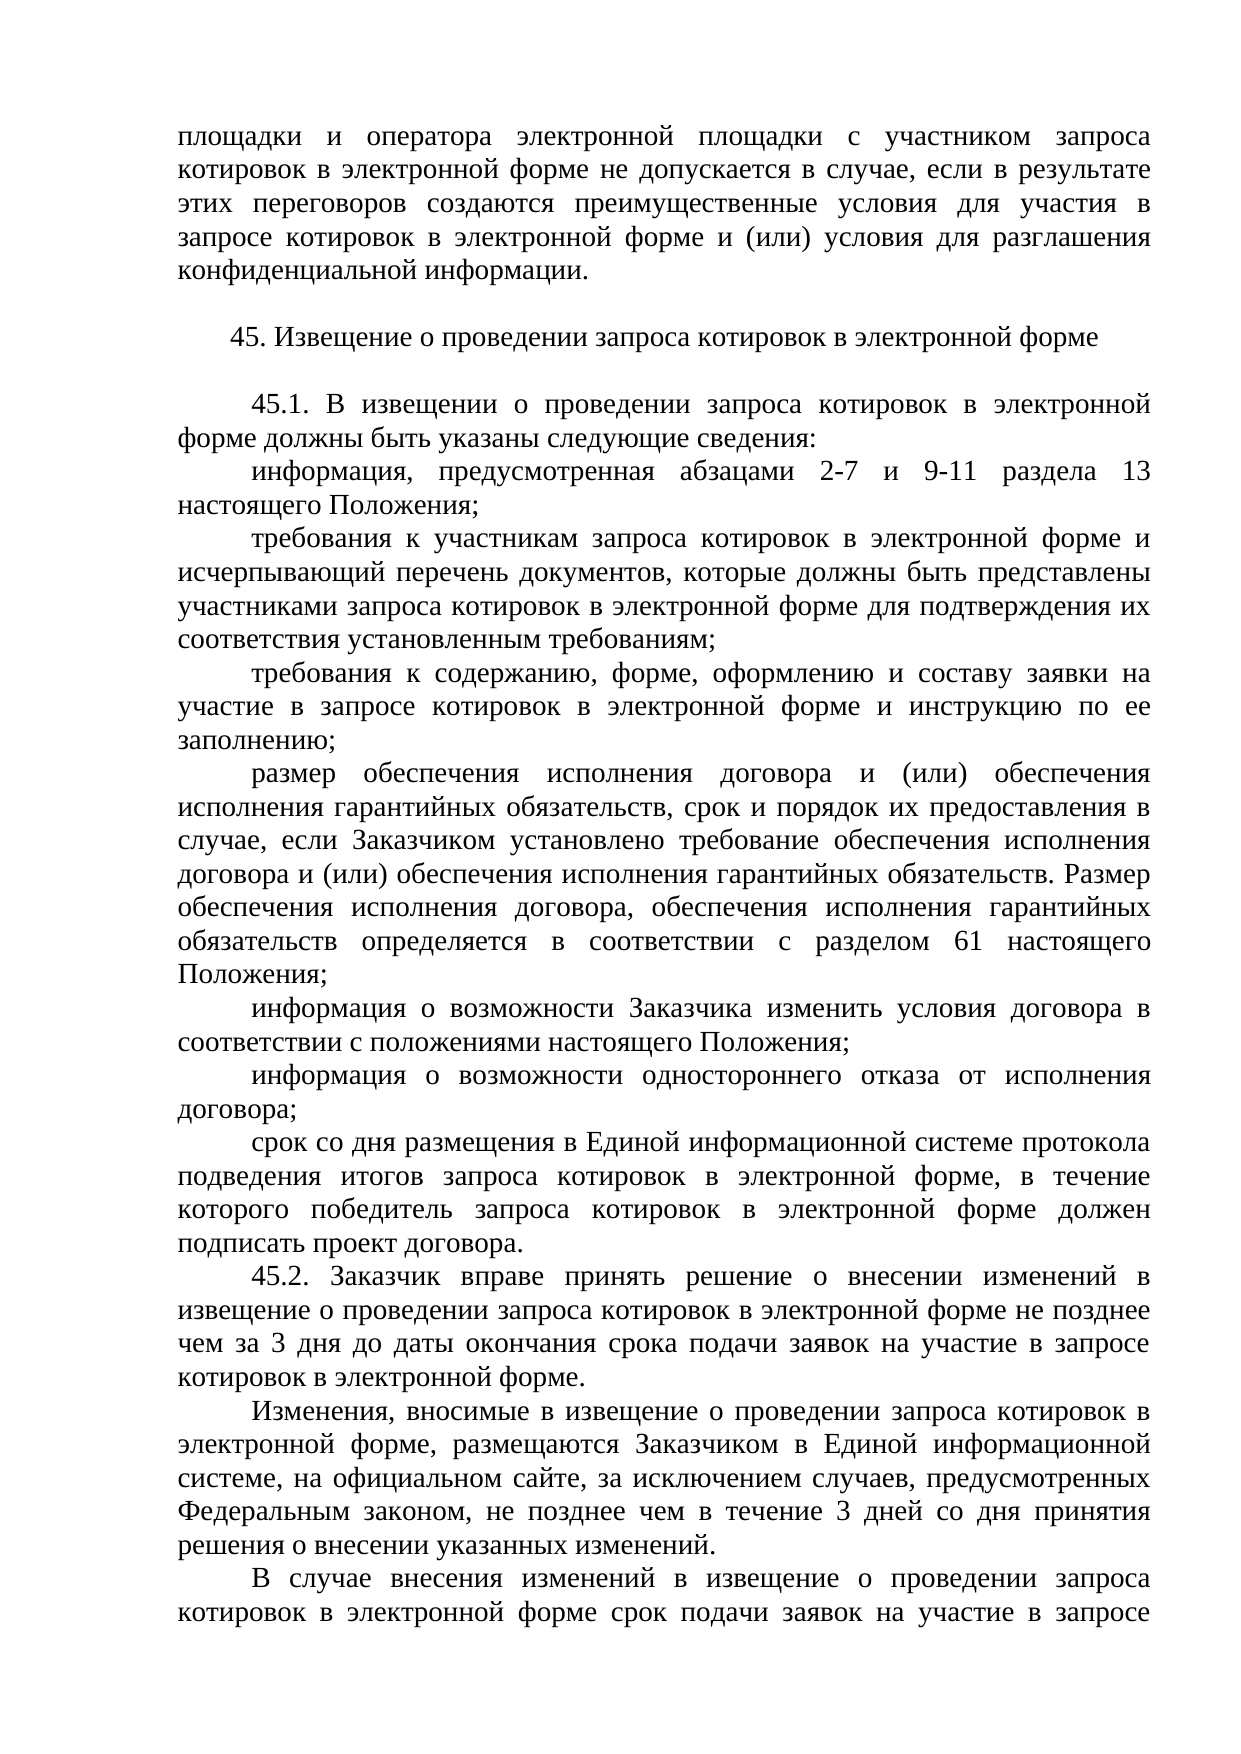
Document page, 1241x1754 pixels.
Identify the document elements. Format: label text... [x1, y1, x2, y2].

list 45.1. В извещении о проведении запроса котировок в электронной форме должны быть указаны следующие сведения: [177, 386, 1152, 453]
list требования к содержанию, форме, оформлению и составу заявки на участие в запросе котировок в электронной форме и инструкцию по ее заполнению; [177, 655, 1152, 755]
text 45. Извещение о проведении запроса котировок в электронной форме [177, 319, 1152, 353]
list срок со дня размещения в Единой информационной системе протокола подведения итогов запроса котировок в электронной форме, в течение которого победитель запроса котировок в электронной форме должен подписать проект договора. [177, 1124, 1152, 1258]
text 45.2. Заказчик вправе принять решение о внесении изменений в извещение о проведении запроса котировок в электронной форме не позднее чем за 3 дня до даты окончания срока подачи заявок на участие в запросе котировок в электронной форме. [177, 1258, 1152, 1393]
text Изменения, вносимые в извещение о проведении запроса котировок в электронной форме, размещаются Заказчиком в Единой информационной системе, на официальном сайте, за исключением случаев, предусмотренных Федеральным законом, не позднее чем в течение 3 дней со дня принятия решения о внесении указанных изменений. [177, 1393, 1152, 1560]
list размер обеспечения исполнения договора и (или) обеспечения исполнения гарантийных обязательств, срок и порядок их предоставления в случае, если Заказчиком установлено требование обеспечения исполнения договора и (или) обеспечения исполнения гарантийных обязательств. Размер обеспечения исполнения договора, обеспечения исполнения гарантийных обязательств определяется в соответствии с разделом 61 настоящего Положения; [177, 755, 1152, 990]
list информация о возможности одностороннего отказа от исполнения договора; [177, 1057, 1152, 1124]
list информация, предусмотренная абзацами 2-7 и 9-11 раздела 13 настоящего Положения; [177, 453, 1152, 521]
list требования к участникам запроса котировок в электронной форме и исчерпывающий перечень документов, которые должны быть представлены участниками запроса котировок в электронной форме для подтверждения их соответствия установленным требованиям; [177, 521, 1152, 655]
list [177, 1560, 1152, 1627]
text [177, 118, 1152, 286]
list информация о возможности Заказчика изменить условия договора в соответствии с положениями настоящего Положения; [177, 990, 1152, 1057]
